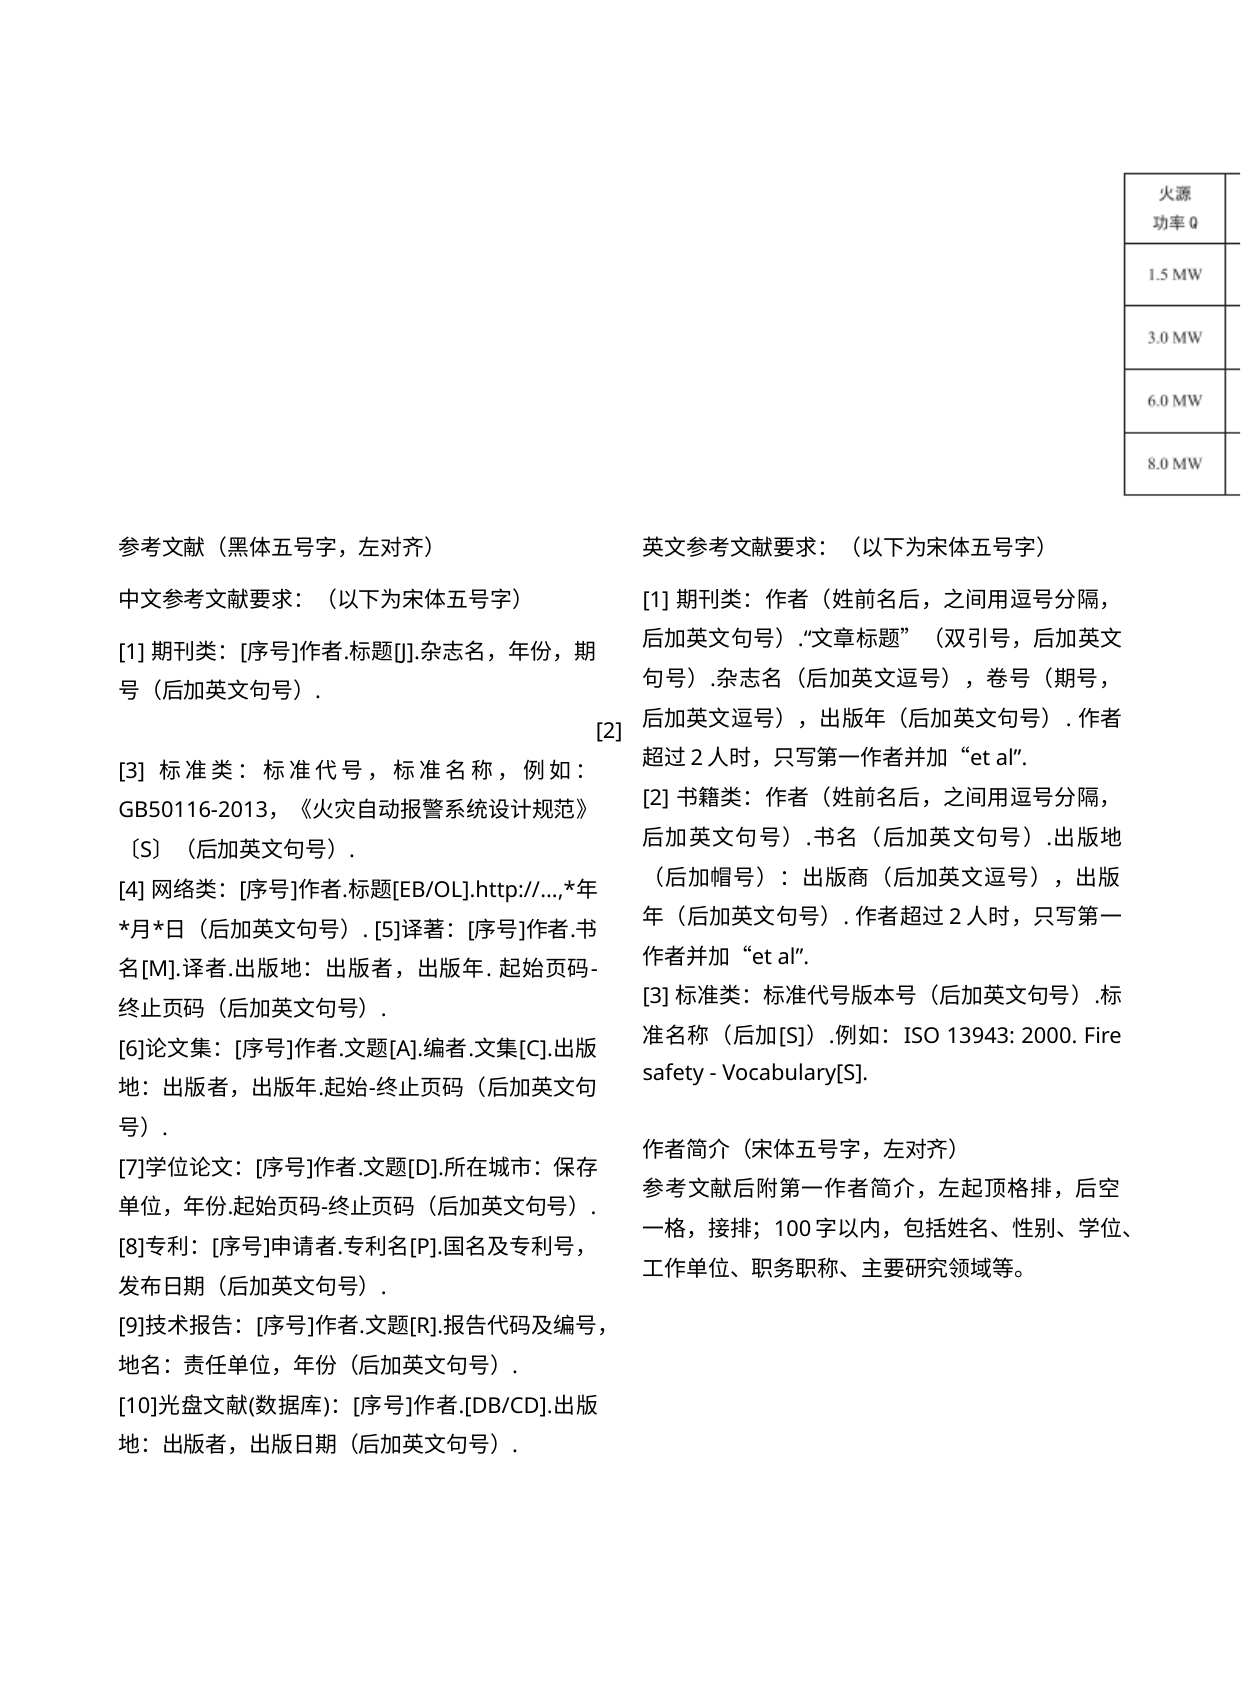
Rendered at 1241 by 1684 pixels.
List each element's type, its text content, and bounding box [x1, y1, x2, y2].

text [3] 标准类：标准代号，标准名称，例如：GB50116-2013，《火灾自动报警系统设计规范》〔S〕（后加英文句号）. [118, 753, 598, 864]
text [4] 网络类：[序号]作者.标题[EB/OL].http://...,*年*月*日（后加英文句号）. [5]译著：[序号]作者.书名[M].译者.出版地：出版者，出版年. 起始页码-终止页码（后加英文句号）. [118, 872, 598, 1023]
text [10]光盘文献(数据库)：[序号]作者.[DB/CD].出版地：出版者，出版日期（后加英文句号）. [118, 1388, 598, 1459]
text [2] 书籍类：作者（姓前名后，之间用逗号分隔，后加英文句号）.书名（后加英文句号）.出版地（后加帽号）：出版商（后加英文逗号），出版年（后加英文句号）. 作者超过2人时，只写第一作者并加“et al”. [642, 780, 1122, 971]
text 作者简介（宋体五号字，左对齐） [642, 1132, 1122, 1163]
text [9]技术报告：[序号]作者.文题[R].报告代码及编号，地名：责任单位，年份（后加英文句号）. [118, 1308, 598, 1380]
text [3] 标准类：标准代号版本号（后加英文句号）.标准名称（后加[S]）.例如：ISO 13943: 2000. Fire safety - Vocabulary[S]. [642, 978, 1122, 1087]
text [1] 期刊类：[序号]作者.标题[J].杂志名，年份，期号（后加英文句号）. [118, 634, 598, 705]
text 参考文献（黑体五号字，左对齐） [118, 529, 598, 561]
picture [1121, 139, 1241, 510]
text [7]学位论文：[序号]作者.文题[D].所在城市：保存单位，年份.起始页码-终止页码（后加英文句号）. [118, 1150, 598, 1221]
text 英文参考文献要求：（以下为宋体五号字） [642, 529, 1122, 561]
text 中文参考文献要求：（以下为宋体五号字） [118, 582, 598, 613]
text 参考文献后附第一作者简介，左起顶格排，后空一格，接排；100字以内，包括姓名、性别、学位、工作单位、职务职称、主要研究领域等。 [642, 1171, 1122, 1282]
text [6]论文集：[序号]作者.文题[A].编者.文集[C].出版地：出版者，出版年.起始-终止页码（后加英文句号）. [118, 1031, 598, 1142]
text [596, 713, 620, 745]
text [1] 期刊类：作者（姓前名后，之间用逗号分隔，后加英文句号）.“文章标题”（双引号，后加英文句号）.杂志名（后加英文逗号），卷号（期号，后加英文逗号），出版年（后加英文句号）. 作者超过2人时，只写第一作者并加“et al”. [642, 582, 1122, 772]
text [8]专利：[序号]申请者.专利名[P].国名及专利号，发布日期（后加英文句号）. [118, 1229, 598, 1301]
